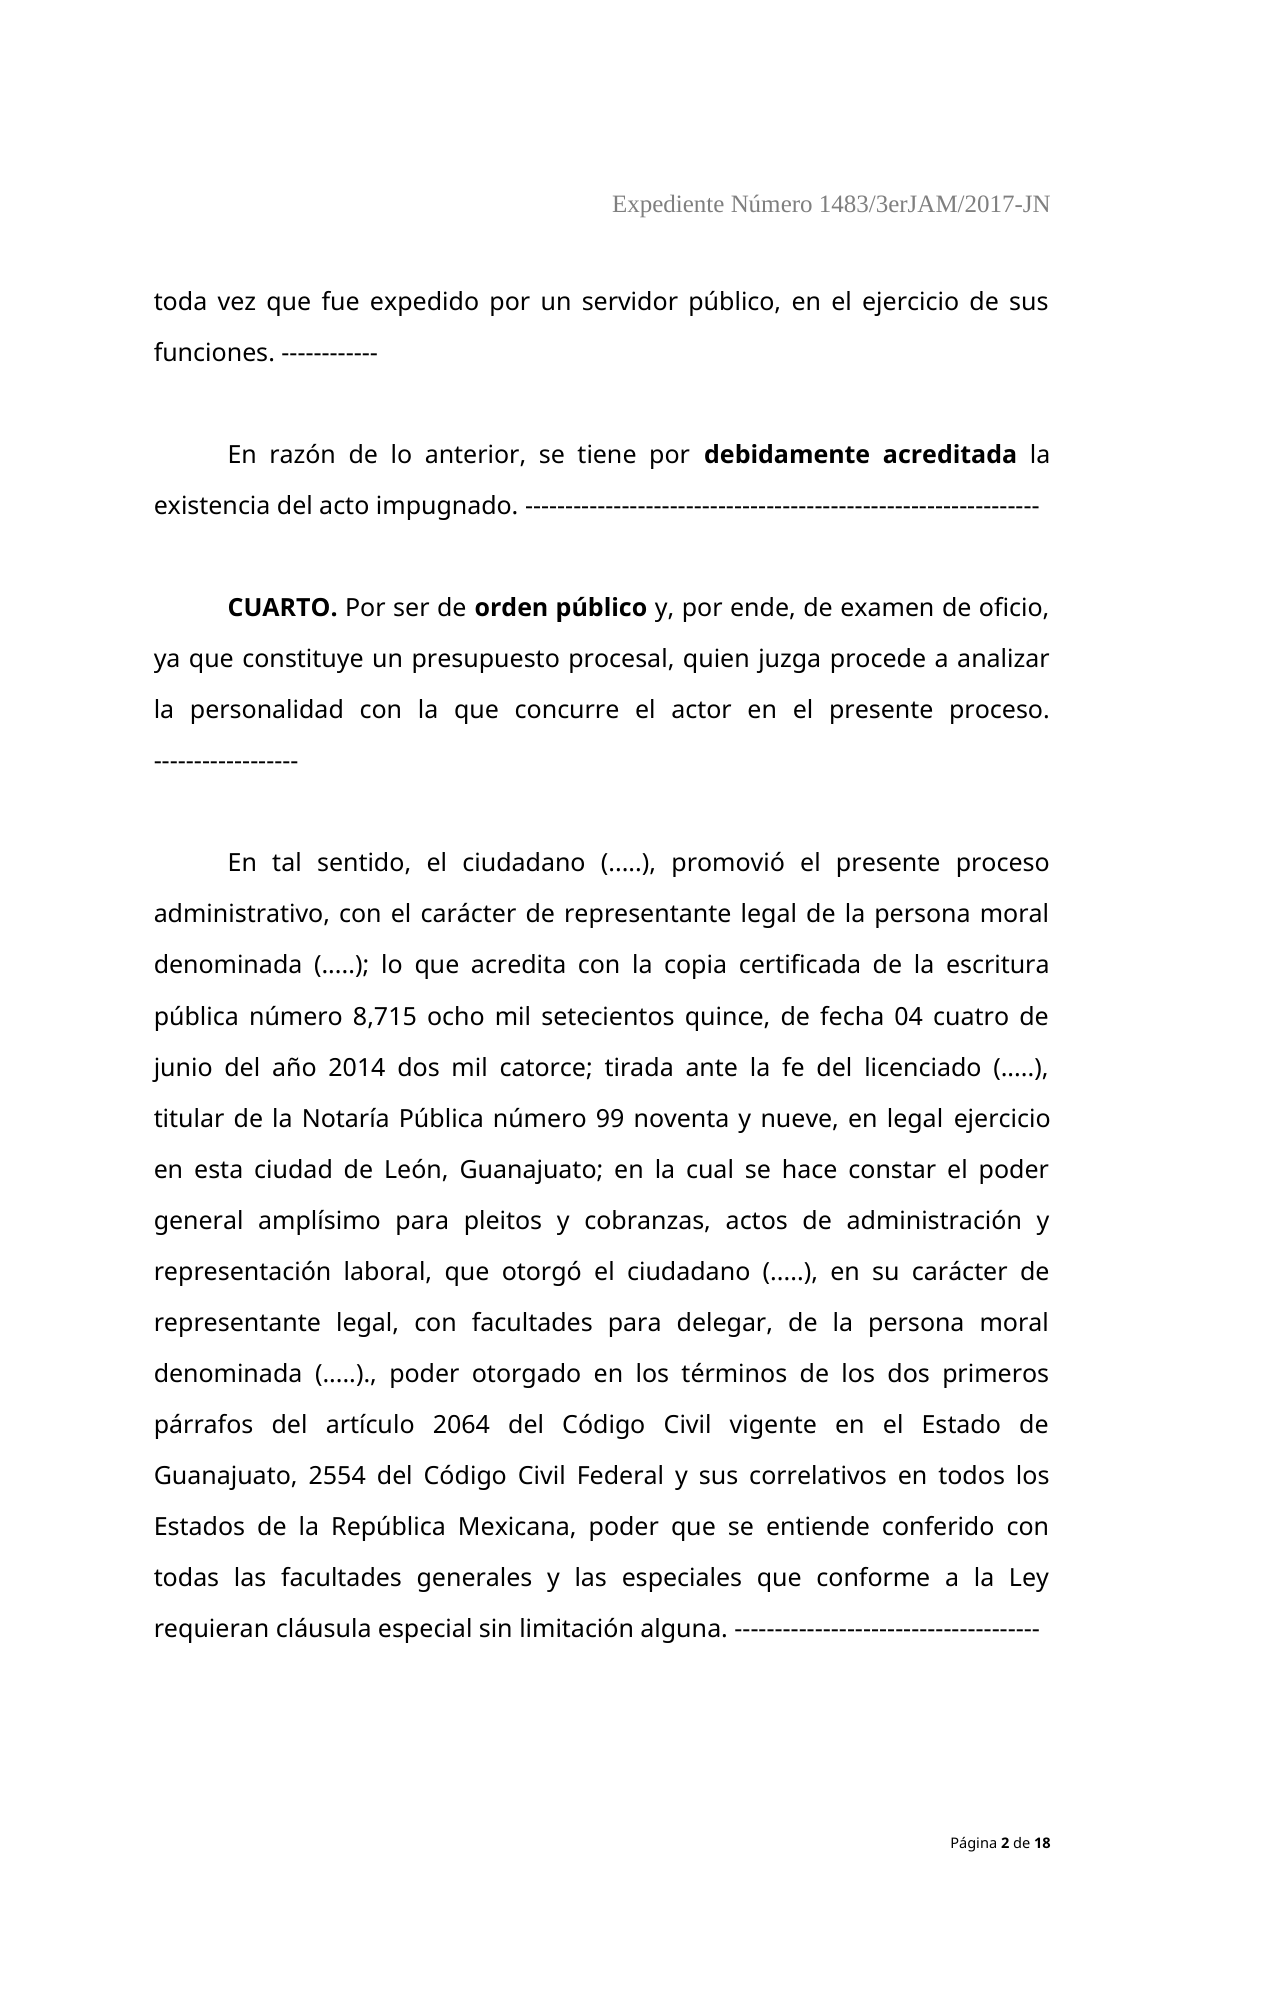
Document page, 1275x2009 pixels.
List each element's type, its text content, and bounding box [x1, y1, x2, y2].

text En tal sentido, el ciudadano (.....), promovió el presente proceso administrativo, con el carácter de representante legal de la persona moral denominada (.....); lo que acredita con la copia certificada de la escritura pública número 8,715 ocho mil setecientos quince, de fecha 04 cuatro de junio del año 2014 dos mil catorce; tirada ante la fe del licenciado (.....), titular de la Notaría Pública número 99 noventa y nueve, en legal ejercicio en esta ciudad de León, Guanajuato; en la cual se hace constar el poder general amplísimo para pleitos y cobranzas, actos de administración y representación laboral, que otorgó el ciudadano (.....), en su carácter de representante legal, con facultades para delegar, de la persona moral denominada (.....)., poder otorgado en los términos de los dos primeros párrafos del artículo 2064 del Código Civil vigente en el Estado de Guanajuato, 2554 del Código Civil Federal y sus correlativos en todos los Estados de la República Mexicana, poder que se entiende conferido con todas las facultades generales y las especiales que conforme a la Ley requieran cláusula especial sin limitación alguna. -------------------------------------- [153, 845, 1051, 1645]
text En razón de lo anterior, se tiene por debidamente acreditada la existencia del acto impugnado. ---------------------------------------------------------------- [153, 437, 1051, 522]
text CUARTO. Por ser de orden público y, por ende, de examen de oficio, ya que constituye un presupuesto procesal, quien juzga procede a analizar la personalidad con la que concurre el actor en el presente proceso. ------------------ [153, 590, 1051, 777]
